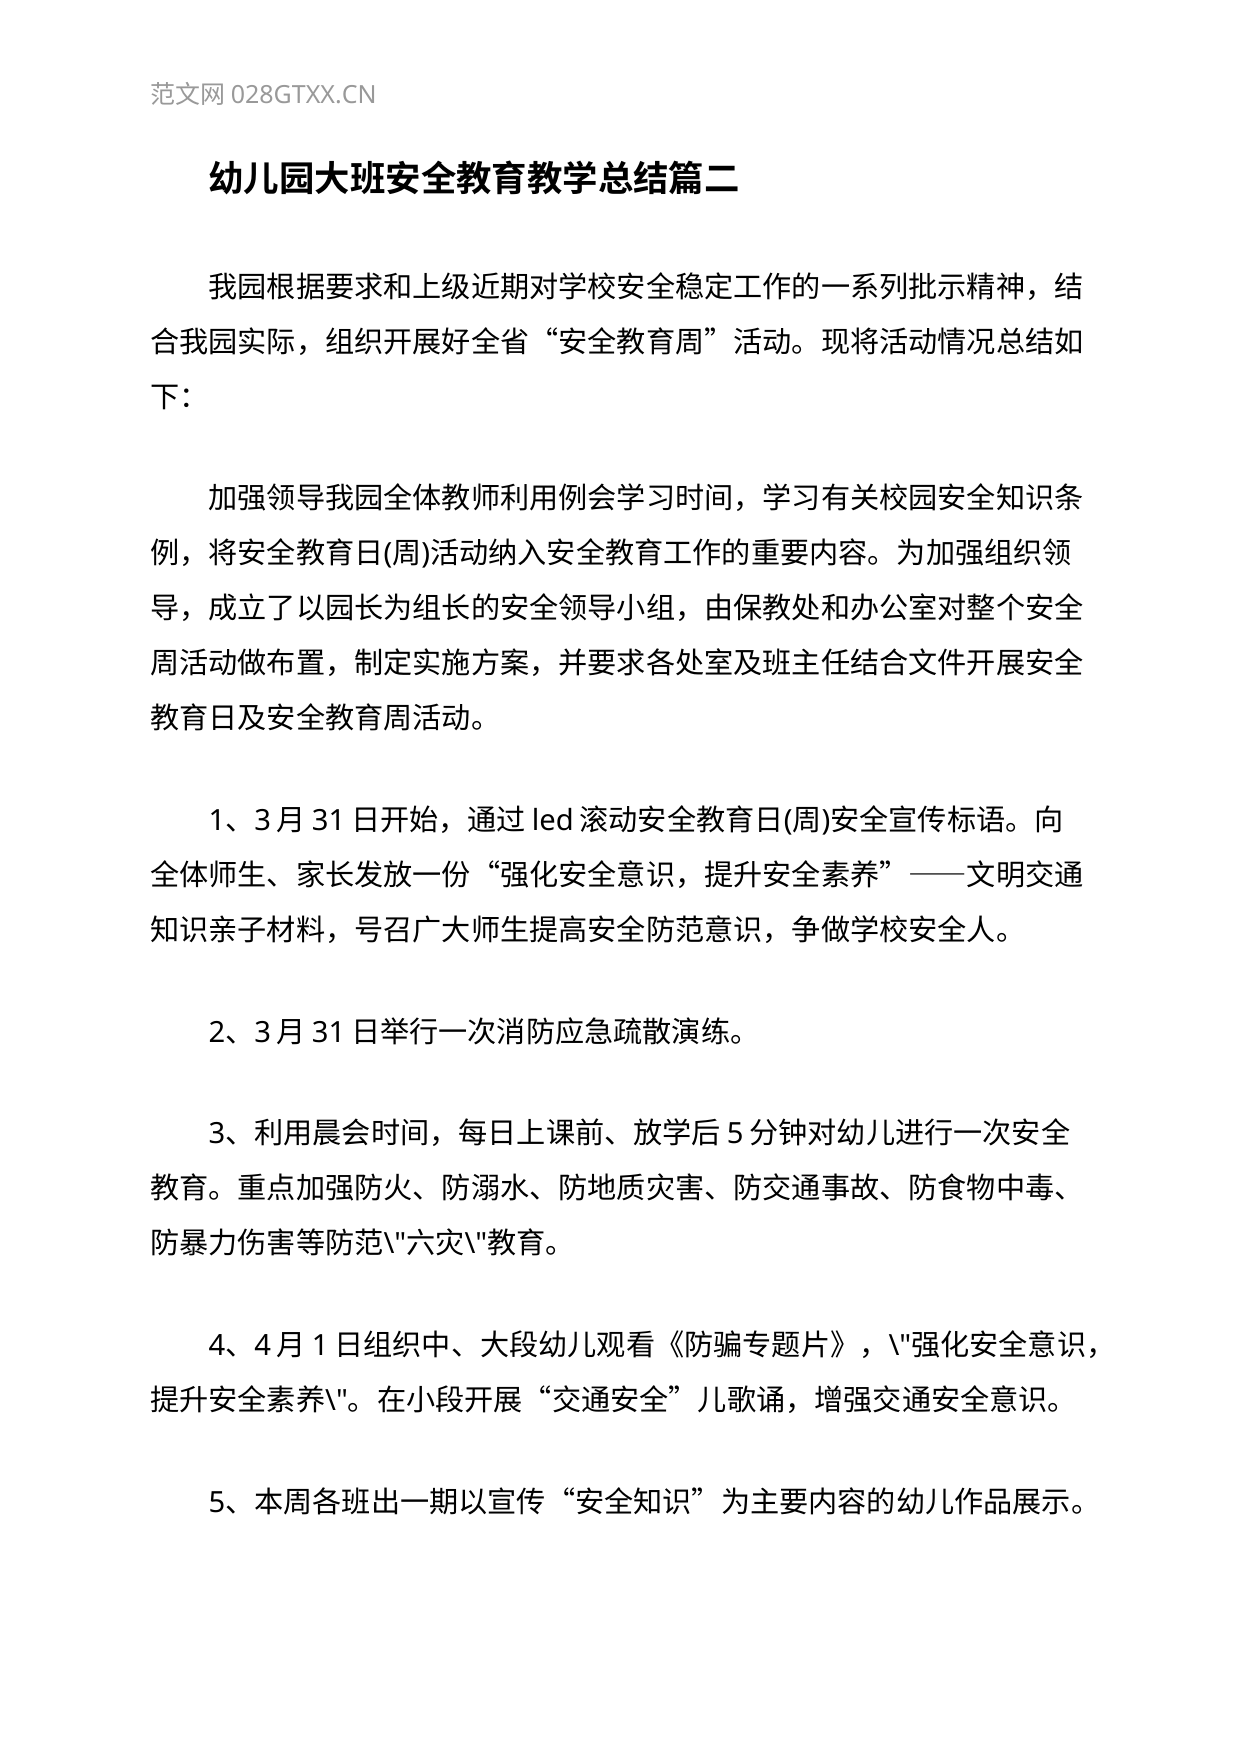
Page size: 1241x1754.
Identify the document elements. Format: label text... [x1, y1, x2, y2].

text 2、3月31日举行一次消防应急疏散演练。 [150, 1008, 1090, 1051]
text 3、利用晨会时间，每日上课前、放学后5分钟对幼儿进行一次安全教育。重点加强防火、防溺水、防地质灾害、防交通事故、防食物中毒、防暴力伤害等防范\"六灾\"教育。 [150, 1110, 1090, 1262]
text 1、3月31日开始，通过led滚动安全教育日(周)安全宣传标语。向全体师生、家长发放一份“强化安全意识，提升安全素养”——文明交通知识亲子材料，号召广大师生提高安全防范意识，争做学校安全人。 [150, 796, 1090, 949]
text 4、4月1日组织中、大段幼儿观看《防骗专题片》，\"强化安全意识，提升安全素养\"。在小段开展“交通安全”儿歌诵，增强交通安全意识。 [150, 1322, 1090, 1419]
text 我园根据要求和上级近期对学校安全稳定工作的一系列批示精神，结合我园实际，组织开展好全省“安全教育周”活动。现将活动情况总结如下： [150, 263, 1090, 416]
text 幼儿园大班安全教育教学总结篇二 [150, 150, 1090, 201]
text 5、本周各班出一期以宣传“安全知识”为主要内容的幼儿作品展示。 [150, 1479, 1090, 1521]
text 加强领导我园全体教师利用例会学习时间，学习有关校园安全知识条例，将安全教育日(周)活动纳入安全教育工作的重要内容。为加强组织领导，成立了以园长为组长的安全领导小组，由保教处和办公室对整个安全周活动做布置，制定实施方案，并要求各处室及班主任结合文件开展安全教育日及安全教育周活动。 [150, 475, 1090, 737]
